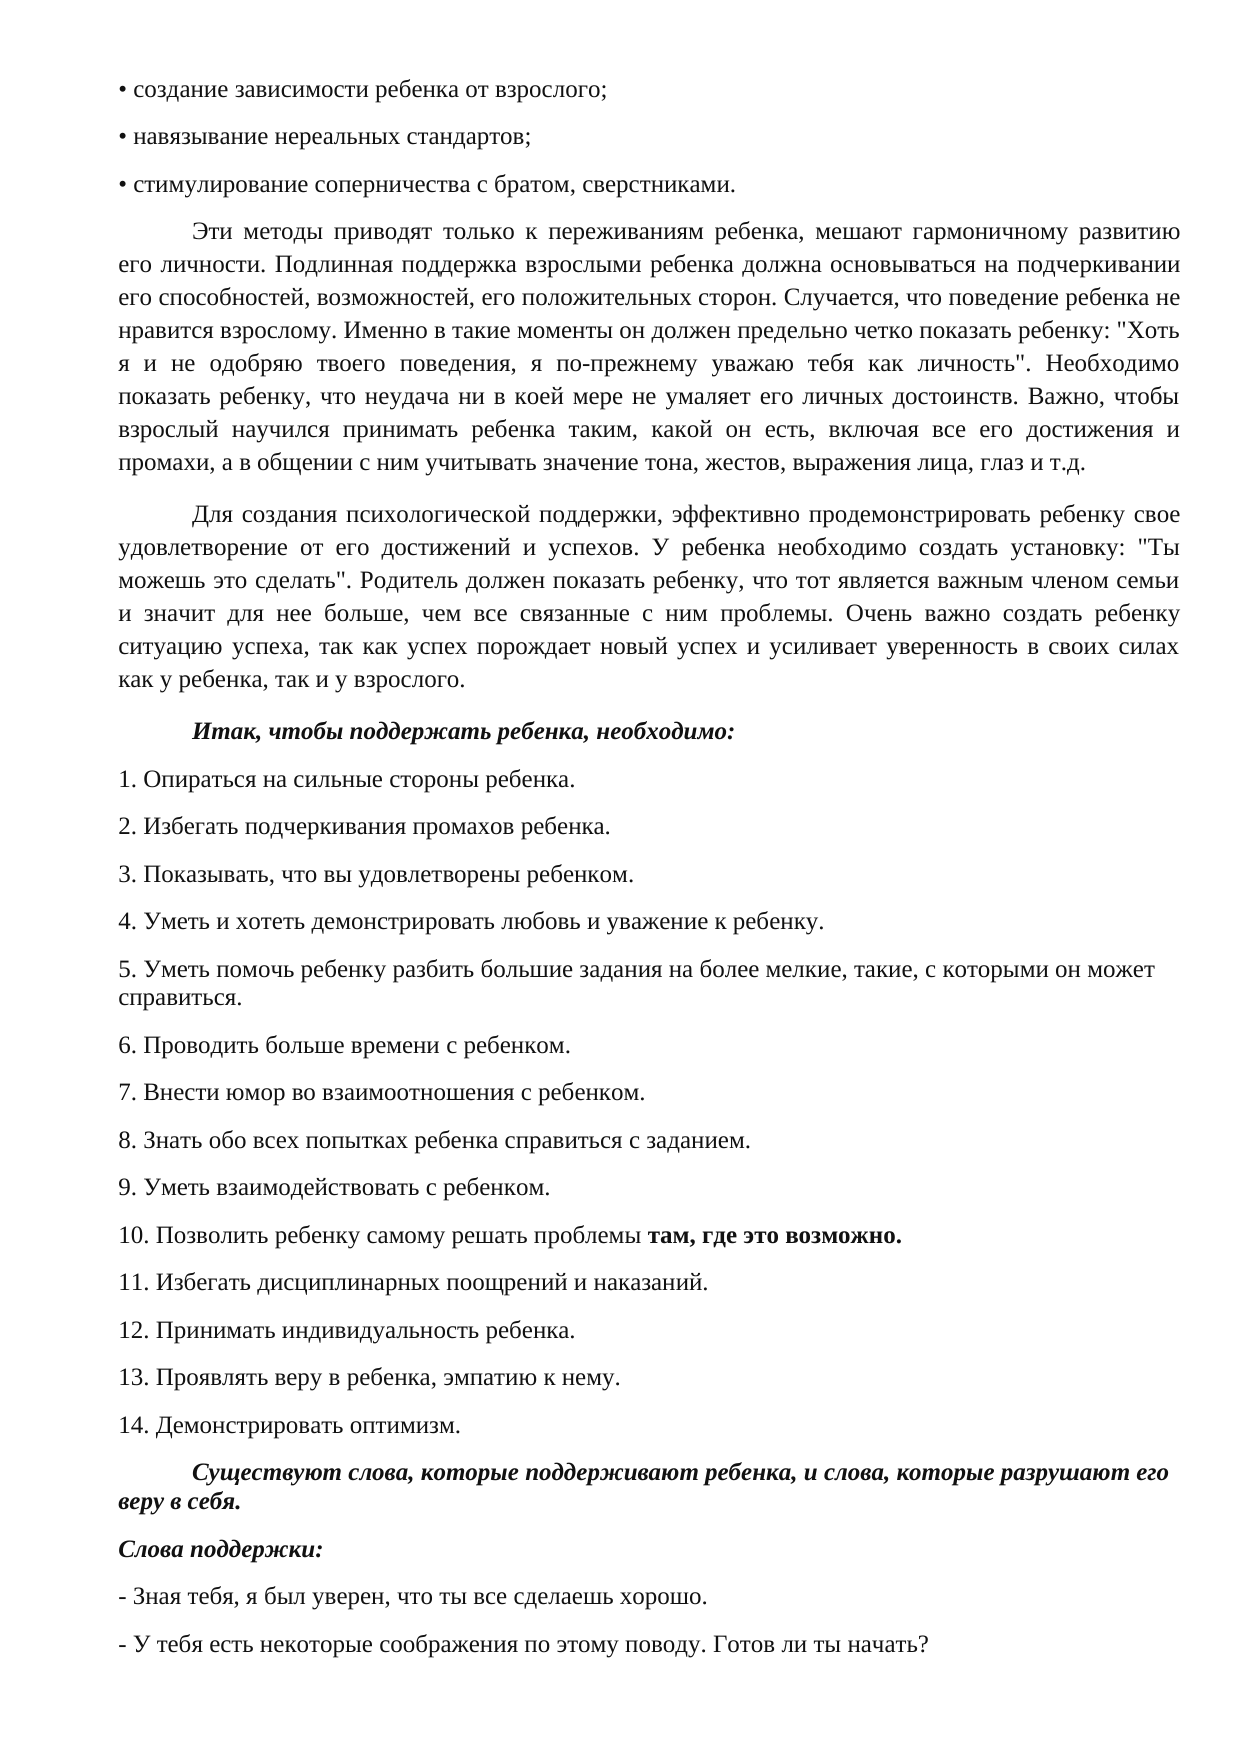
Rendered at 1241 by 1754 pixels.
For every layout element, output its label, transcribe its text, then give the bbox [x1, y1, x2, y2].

text 2. Избегать подчеркивания промахов ребенка. [118, 811, 1181, 840]
text - Зная тебя, я был уверен, что ты все сделаешь хорошо. [118, 1581, 1181, 1610]
text 4. Уметь и хотеть демонстрировать любовь и уважение к ребенку. [118, 906, 1181, 935]
text - У тебя есть некоторые соображения по этому поводу. Готов ли ты начать? [118, 1629, 1181, 1657]
text 11. Избегать дисциплинарных поощрений и наказаний. [118, 1267, 1181, 1296]
text Эти методы приводят только к переживаниям ребенка, мешают гармоничному развитию его личности. Подлинная поддержка взрослыми ребенка должна основываться на подчеркивании его способностей, возможностей, его положительных сторон. Случается, что поведение ребенка не нравится взрослому. Именно в такие моменты он должен предельно четко показать ребенку: "Хоть я и не одобряю твоего поведения, я по-прежнему уважаю тебя как личность". Необходимо показать ребенку, что неудача ни в коей мере не умаляет его личных достоинств. Важно, чтобы взрослый научился принимать ребенка таким, какой он есть, включая все его достижения и промахи, а в общении с ним учитывать значение тона, жестов, выражения лица, глаз и т.д. [118, 216, 1181, 476]
text • создание зависимости ребенка от взрослого; [118, 74, 1181, 103]
text 12. Принимать индивидуальность ребенка. [118, 1315, 1181, 1344]
text Для создания психологической поддержки, эффективно продемонстрировать ребенку свое удовлетворение от его достижений и успехов. У ребенка необходимо создать установку: "Ты можешь это сделать". Родитель должен показать ребенку, что тот является важным членом семьи и значит для нее больше, чем все связанные с ним проблемы. Очень важно создать ребенку ситуацию успеха, так как успех порождает новый успех и усиливает уверенность в своих силах как у ребенка, так и у взрослого. [118, 499, 1181, 693]
text 8. Знать обо всех попытках ребенка справиться с заданием. [118, 1125, 1181, 1154]
text Слова поддержки: [118, 1534, 1181, 1562]
text 7. Внести юмор во взаимоотношения с ребенком. [118, 1077, 1181, 1106]
text 13. Проявлять веру в ребенка, эмпатию к нему. [118, 1362, 1181, 1391]
text 9. Уметь взаимодействовать с ребенком. [118, 1172, 1181, 1201]
text Итак, чтобы поддержать ребенка, необходимо: [118, 716, 1181, 745]
text 6. Проводить больше времени с ребенком. [118, 1030, 1181, 1059]
text 5. Уметь помочь ребенку разбить большие задания на более мелкие, такие, с которыми он может справиться. [118, 954, 1181, 1011]
text 3. Показывать, что вы удовлетворены ребенком. [118, 859, 1181, 887]
text 1. Опираться на сильные стороны ребенка. [118, 764, 1181, 792]
text 10. Позволить ребенку самому решать проблемы там, где это возможно. [118, 1220, 1181, 1249]
text • стимулирование соперничества с братом, сверстниками. [118, 169, 1181, 198]
text Существуют слова, которые поддерживают ребенка, и слова, которые разрушают его веру в себя. [118, 1457, 1181, 1515]
text 14. Демонстрировать оптимизм. [118, 1410, 1181, 1439]
text • навязывание нереальных стандартов; [118, 121, 1181, 150]
